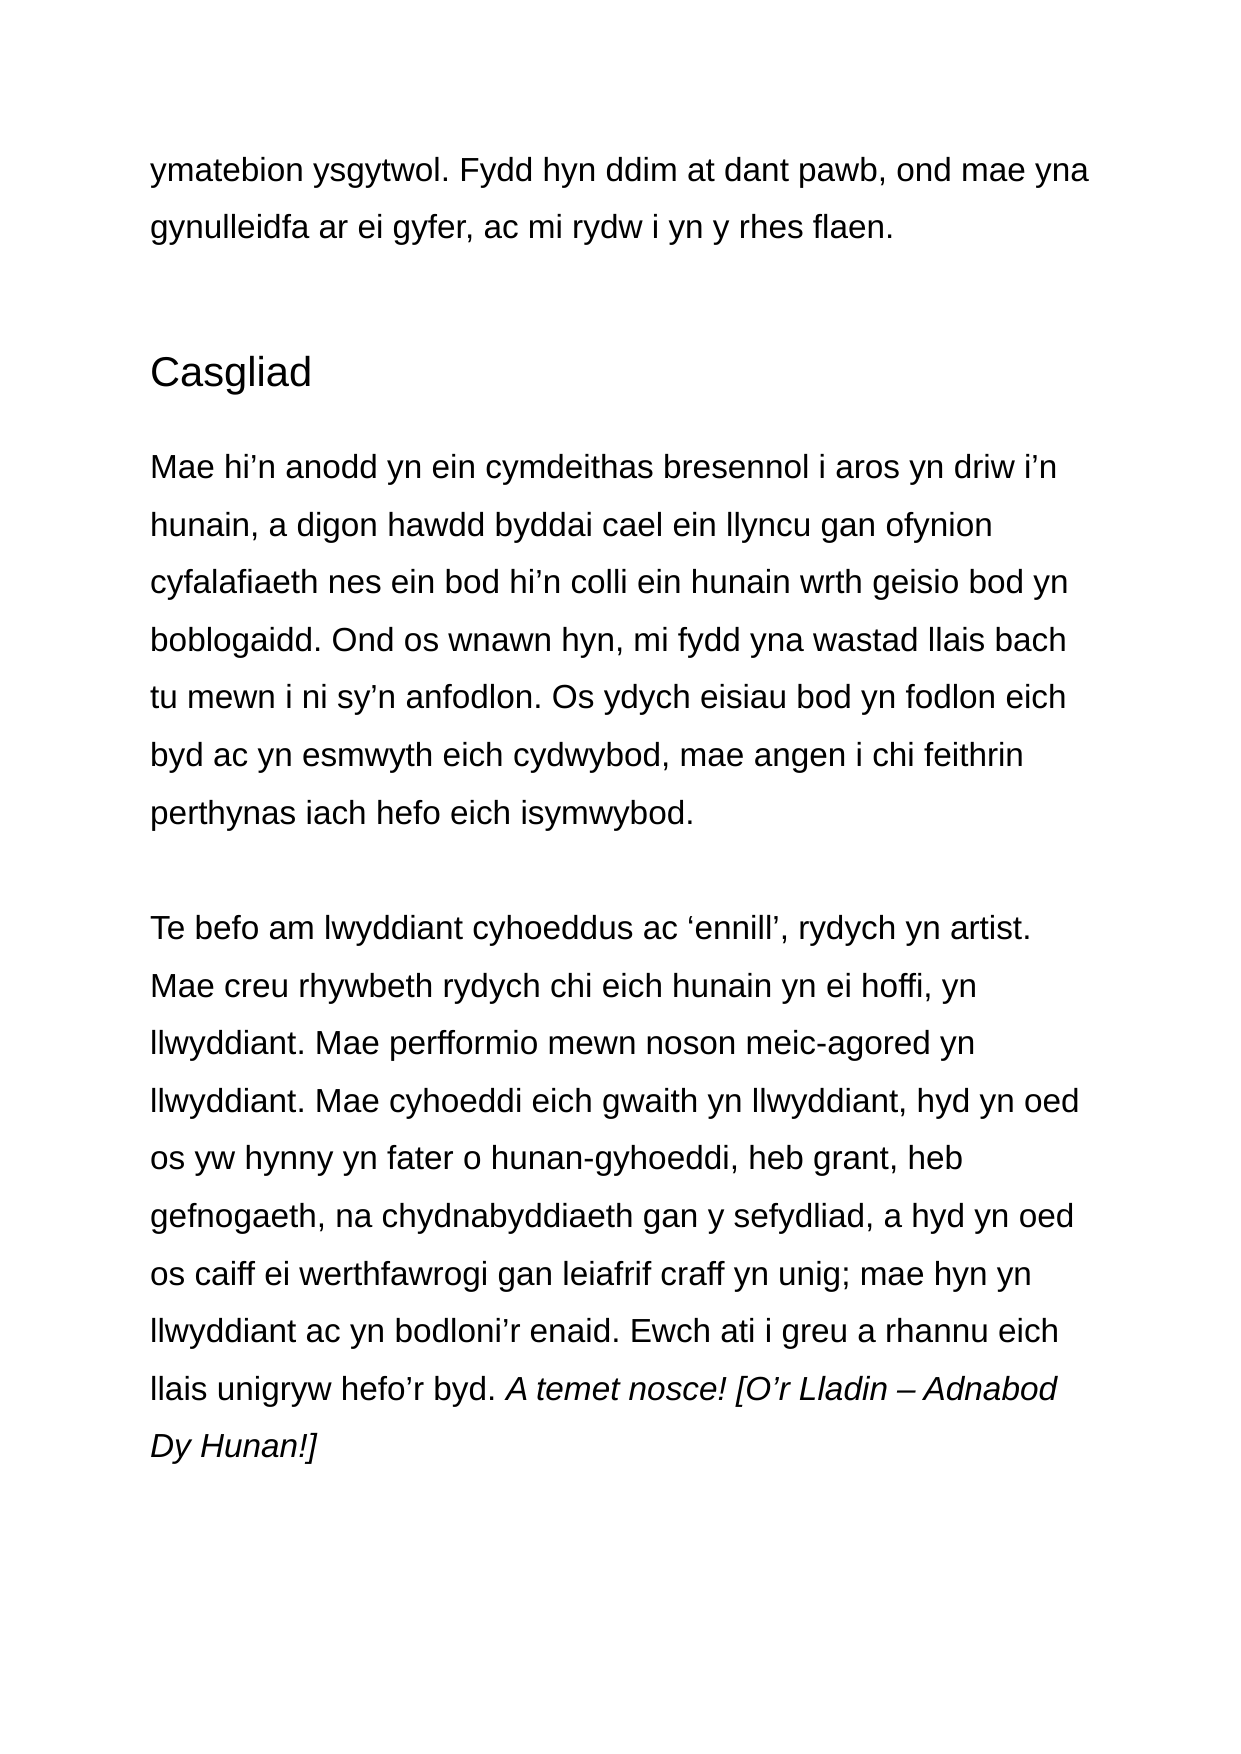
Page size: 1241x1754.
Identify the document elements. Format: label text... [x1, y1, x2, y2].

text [150, 150, 1090, 246]
text Te befo am lwyddiant cyhoeddus ac ‘ennill’, rydych yn artist. Mae creu rhywbeth rydych chi eich hunain yn ei hoffi, yn llwyddiant. Mae perfformio mewn noson meic-agored yn llwyddiant. Mae cyhoeddi eich gwaith yn llwyddiant, hyd yn oed os yw hynny yn fater o hunan-gyhoeddi, heb grant, heb gefnogaeth, na chydnabyddiaeth gan y sefydliad, a hyd yn oed os caiff ei werthfawrogi gan leiafrif craff yn unig; mae hyn yn llwyddiant ac yn bodloni’r enaid. Ewch ati i greu a rhannu eich llais unigryw hefo’r byd. A temet nosce! [O’r Lladin – Adnabod Dy Hunan!] [150, 908, 1090, 1465]
subtitle Casgliad [150, 348, 1090, 396]
text Mae hi’n anodd yn ein cymdeithas bresennol i aros yn driw i’n hunain, a digon hawdd byddai cael ein llyncu gan ofynion cyfalafiaeth nes ein bod hi’n colli ein hunain wrth geisio bod yn boblogaidd. Ond os wnawn hyn, mi fydd yna wastad llais bach tu mewn i ni sy’n anfodlon. Os ydych eisiau bod yn fodlon eich byd ac yn esmwyth eich cydwybod, mae angen i chi feithrin perthynas iach hefo eich isymwybod. [150, 447, 1090, 831]
